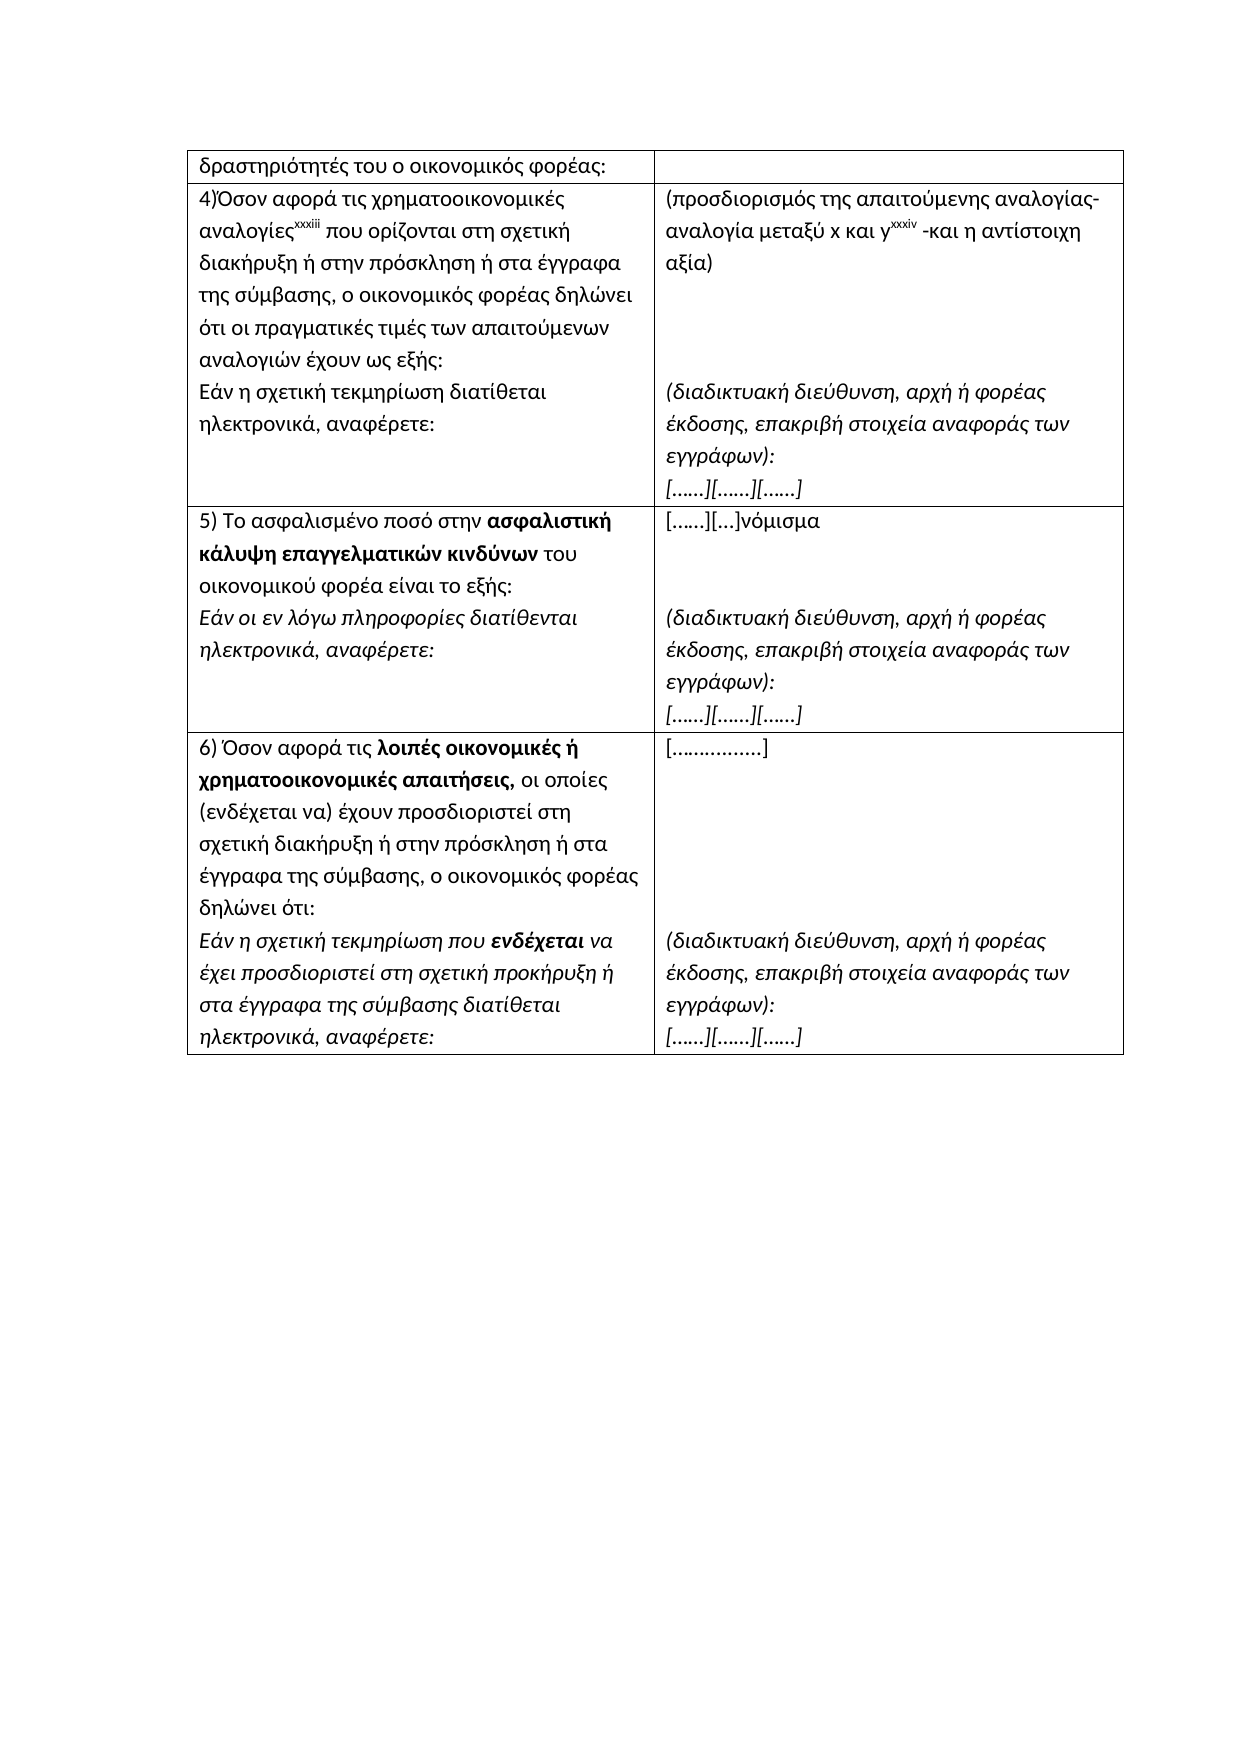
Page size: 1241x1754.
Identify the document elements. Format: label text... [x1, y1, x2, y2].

table_cell (προσδιορισμός της απαιτούμενης αναλογίας-αναλογία μεταξύ x και y -και η αντίστοιχη αξία) (διαδικτυακή διεύθυνση, αρχή ή φορέας έκδοσης, επακριβή στοιχεία αναφοράς των εγγράφων): [……][……][……] [655, 184, 1123, 506]
table_cell 5) Το ασφαλισμένο ποσό στην ασφαλιστική κάλυψη επαγγελματικών κινδύνων του οικονομικού φορέα είναι το εξής: Εάν οι εν λόγω πληροφορίες διατίθενται ηλεκτρονικά, αναφέρετε: [188, 507, 654, 732]
table_cell 4)Όσον αφορά τις χρηματοοικονομικές αναλογίες που ορίζονται στη σχετική διακήρυξη ή στην πρόσκληση ή στα έγγραφα της σύμβασης, ο οικονομικός φορέας δηλώνει ότι οι πραγματικές τιμές των απαιτούμενων αναλογιών έχουν ως εξής: Εάν η σχετική τεκμηρίωση διατίθεται ηλεκτρονικά, αναφέρετε: [188, 184, 654, 506]
table_cell [……..........] (διαδικτυακή διεύθυνση, αρχή ή φορέας έκδοσης, επακριβή στοιχεία αναφοράς των εγγράφων): [……][……][……] [655, 733, 1123, 1054]
table_cell [……][…]νόμισμα (διαδικτυακή διεύθυνση, αρχή ή φορέας έκδοσης, επακριβή στοιχεία αναφοράς των εγγράφων): [……][……][……] [655, 507, 1123, 732]
table_cell 6) Όσον αφορά τις λοιπές οικονομικές ή χρηματοοικονομικές απαιτήσεις, οι οποίες (ενδέχεται να) έχουν προσδιοριστεί στη σχετική διακήρυξη ή στην πρόσκληση ή στα έγγραφα της σύμβασης, ο οικονομικός φορέας δηλώνει ότι: Εάν η σχετική τεκμηρίωση που ενδέχεται να έχει προσδιοριστεί στη σχετική προκήρυξη ή στα έγγραφα της σύμβασης διατίθεται ηλεκτρονικά, αναφέρετε: [188, 733, 654, 1054]
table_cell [655, 151, 1123, 183]
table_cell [188, 151, 654, 183]
